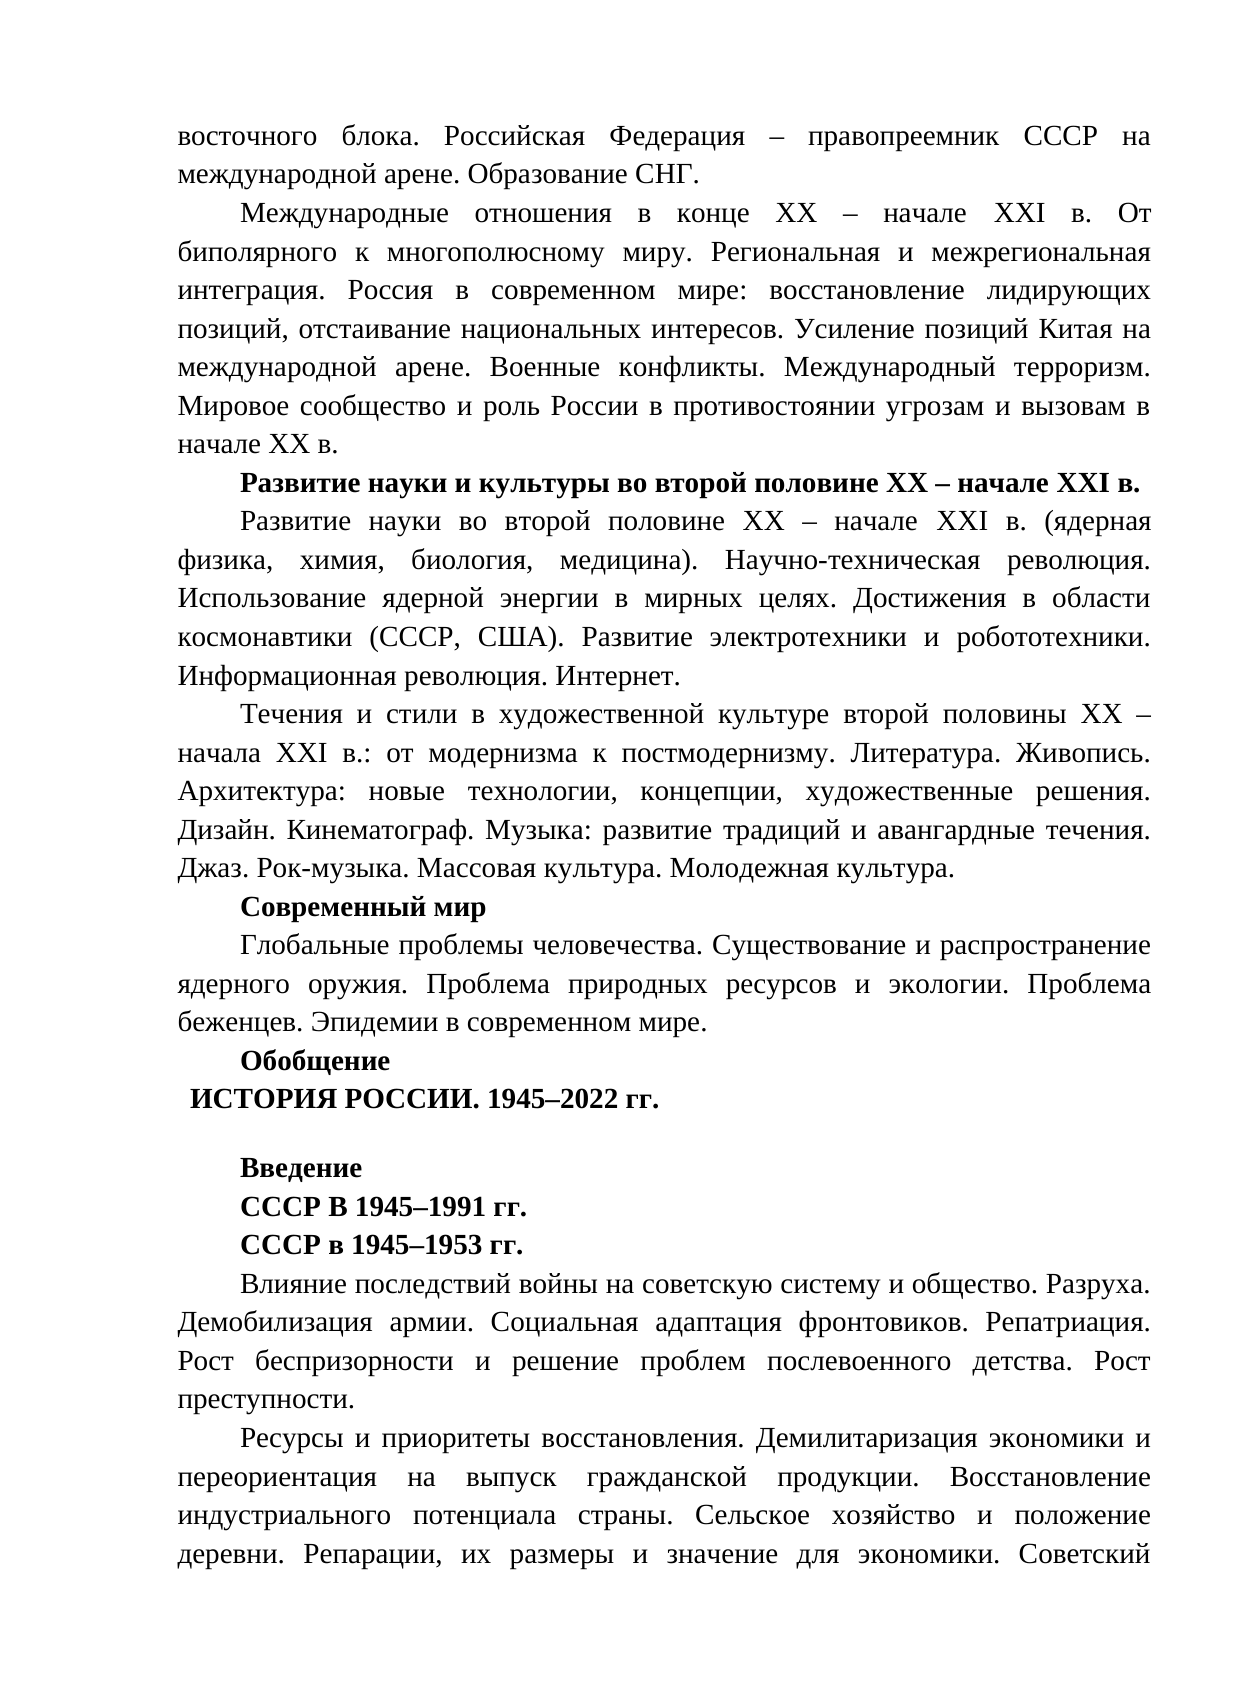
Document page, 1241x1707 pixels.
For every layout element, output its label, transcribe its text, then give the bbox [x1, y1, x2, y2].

text Введение [177, 1150, 1152, 1184]
text СССР в 1945–1953 гг. [177, 1227, 1152, 1261]
text Международные отношения в конце ХХ – начале XXI в. От биполярного к многополюсному миру. Региональная и межрегиональная интеграция. Россия в современном мире: восстановление лидирующих позиций, отстаивание национальных интересов. Усиление позиций Китая на международной арене. Военные конфликты. Международный терроризм. Мировое сообщество и роль России в противостоянии угрозам и вызовам в начале XX в. [177, 195, 1152, 460]
text ИСТОРИЯ РОССИИ. 1945–2022 гг. [190, 1082, 1152, 1115]
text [177, 1420, 1152, 1569]
text Современный мир [177, 889, 1152, 922]
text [177, 118, 1152, 190]
text Развитие науки и культуры во второй половине ХХ – начале XXI в. [177, 465, 1152, 498]
text Глобальные проблемы человечества. Существование и распространение ядерного оружия. Проблема природных ресурсов и экологии. Проблема беженцев. Эпидемии в современном мире. [177, 927, 1152, 1038]
text Течения и стили в художественной культуре второй половины ХХ – начала XXI в.: от модернизма к постмодернизму. Литература. Живопись. Архитектура: новые технологии, концепции, художественные решения. Дизайн. Кинематограф. Музыка: развитие традиций и авангардные течения. Джаз. Рок-музыка. Массовая культура. Молодежная культура. [177, 696, 1152, 884]
text Развитие науки во второй половине ХХ – начале XXI в. (ядерная физика, химия, биология, медицина). Научно-техническая революция. Использование ядерной энергии в мирных целях. Достижения в области космонавтики (СССР, США). Развитие электротехники и робототехники. Информационная революция. Интернет. [177, 503, 1152, 691]
text Обобщение [177, 1043, 1152, 1077]
text Влияние последствий войны на советскую систему и общество. Разруха. Демобилизация армии. Социальная адаптация фронтовиков. Репатриация. Рост беспризорности и решение проблем послевоенного детства. Рост преступности. [177, 1266, 1152, 1415]
text СССР В 1945–1991 гг. [177, 1189, 1152, 1222]
